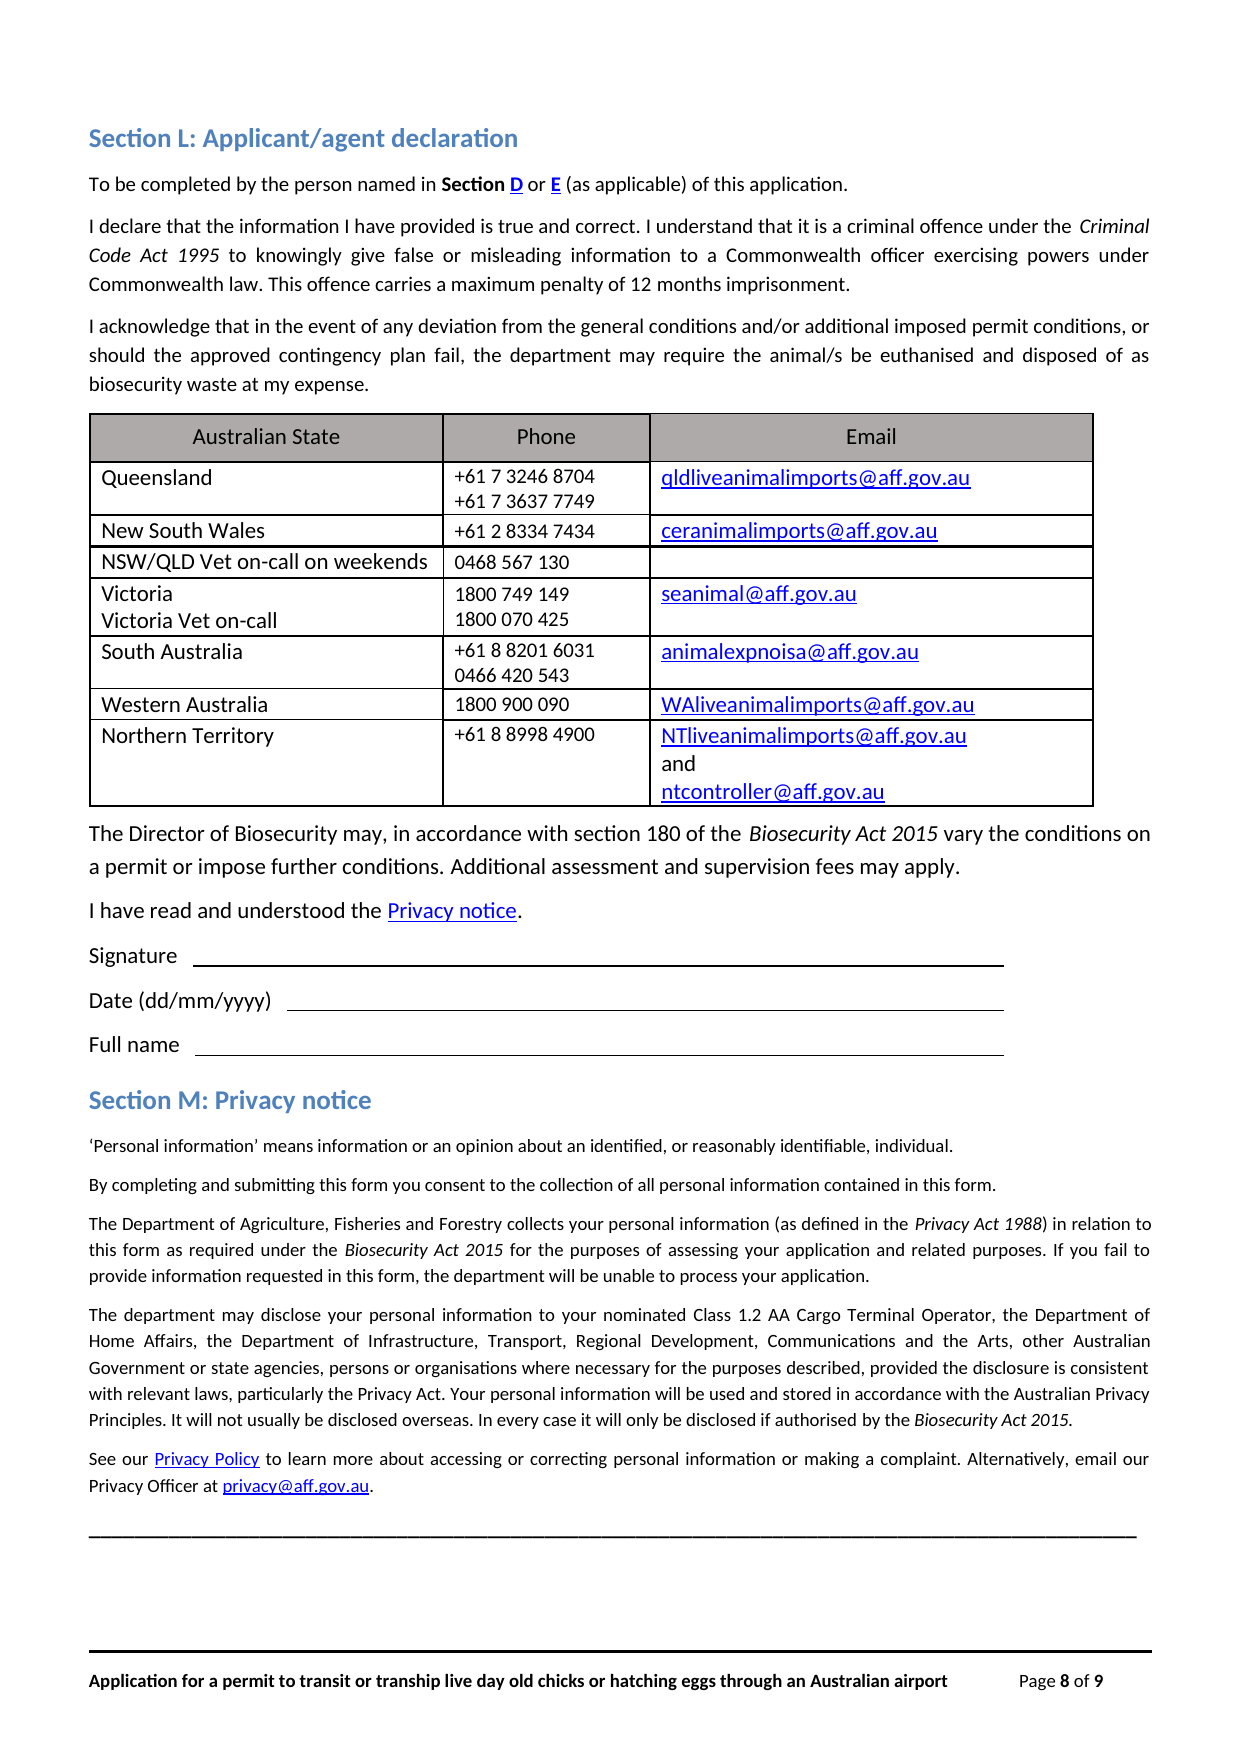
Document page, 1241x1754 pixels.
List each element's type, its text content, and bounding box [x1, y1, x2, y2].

table_cell ceranimalimports@aff.gov.au [651, 516, 1092, 545]
text Date (dd/mm/yyyy) [89, 986, 1152, 1014]
text By completing and submitting this form you consent to the collection of all personal information contained in this form. [89, 1173, 1152, 1196]
table_cell Victoria Victoria Vet on-call [91, 579, 443, 635]
table_cell seanimal@aff.gov.au [651, 579, 1092, 635]
table_cell +61 8 8201 6031 0466 420 543 [444, 637, 649, 688]
text Signature [89, 941, 1152, 969]
table_cell +61 2 8334 7434 [444, 515, 649, 545]
subtitle Section L: Applicant/agent declaration [89, 121, 1152, 154]
text I acknowledge that in the event of any deviation from the general conditions and/or additional imposed permit conditions, or should the approved contingency plan fail, the department may require the animal/s be euthanised and disposed of as biosecurity waste at my expense. [89, 313, 1152, 397]
table_cell New South Wales [91, 516, 442, 545]
table_cell Northern Territory [91, 720, 442, 805]
table_cell +61 8 8998 4900 [444, 721, 649, 805]
text The Director of Biosecurity may, in accordance with section 180 of the Biosecurity Act 2015 vary the conditions on a permit or impose further conditions. Additional assessment and supervision fees may apply. [89, 819, 1152, 880]
table_cell animalexpnoisa@aff.gov.au [651, 637, 1092, 688]
table_header Email [651, 414, 1092, 461]
text I have read and understood the Privacy notice. [89, 896, 1152, 924]
text See our Privacy Policy to learn more about accessing or correcting personal information or making a complaint. Alternatively, email our Privacy Officer at privacy@aff.gov.au. [89, 1447, 1152, 1497]
table_cell Queensland [91, 463, 442, 514]
table_cell 1800 900 090 [444, 690, 649, 719]
table_cell NSW/QLD Vet on-call on weekends [91, 548, 443, 577]
text The department may disclose your personal information to your nominated Class 1.2 AA Cargo Terminal Operator, the Department of Home Affairs, the Department of Infrastructure, Transport, Regional Development, Communications and the Arts, other Australian Government or state agencies, persons or organisations where necessary for the purposes described, provided the disclosure is consistent with relevant laws, particularly the Privacy Act. Your personal information will be used and stored in accordance with the Australian Privacy Principles. It will not usually be disclosed overseas. In every case it will only be disclosed if authorised by the Biosecurity Act 2015. [89, 1303, 1152, 1432]
text Full name [89, 1031, 1152, 1058]
text To be completed by the person named in Section D or E (as applicable) of this application. [89, 171, 1152, 197]
table_cell +61 7 3246 8704 +61 7 3637 7749 [444, 463, 649, 514]
text I declare that the information I have provided is true and correct. I understand that it is a criminal offence under the Criminal Code Act 1995 to knowingly give false or misleading information to a Commonwealth officer exercising powers under Commonwealth law. This offence carries a maximum penalty of 12 months imprisonment. [89, 213, 1152, 297]
table_cell [651, 548, 1092, 577]
table_header Australian State [91, 415, 442, 461]
text The Department of Agriculture, Fisheries and Forestry collects your personal information (as defined in the Privacy Act 1988) in relation to this form as required under the Biosecurity Act 2015 for the purposes of assessing your application and related purposes. If you fail to provide information requested in this form, the department will be unable to process your application. [89, 1212, 1152, 1287]
table_cell 0468 567 130 [444, 548, 649, 577]
text ‘Personal information’ means information or an opinion about an identified, or reasonably identifiable, individual. [89, 1134, 1152, 1157]
table_cell South Australia [91, 637, 442, 688]
table_cell Western Australia [91, 689, 442, 719]
table_header Phone [444, 415, 649, 461]
table_cell 1800 749 149 1800 070 425 [444, 579, 649, 635]
text ____________________________________________________________________________________________ [89, 1513, 1152, 1541]
table_cell NTliveanimalimports@aff.gov.au and ntcontroller@aff.gov.au [651, 721, 1092, 805]
table_cell WAliveanimalimports@aff.gov.au [651, 690, 1092, 719]
subtitle Section M: Privacy notice [89, 1083, 1152, 1117]
table_cell qldliveanimalimports@aff.gov.au [651, 462, 1092, 514]
